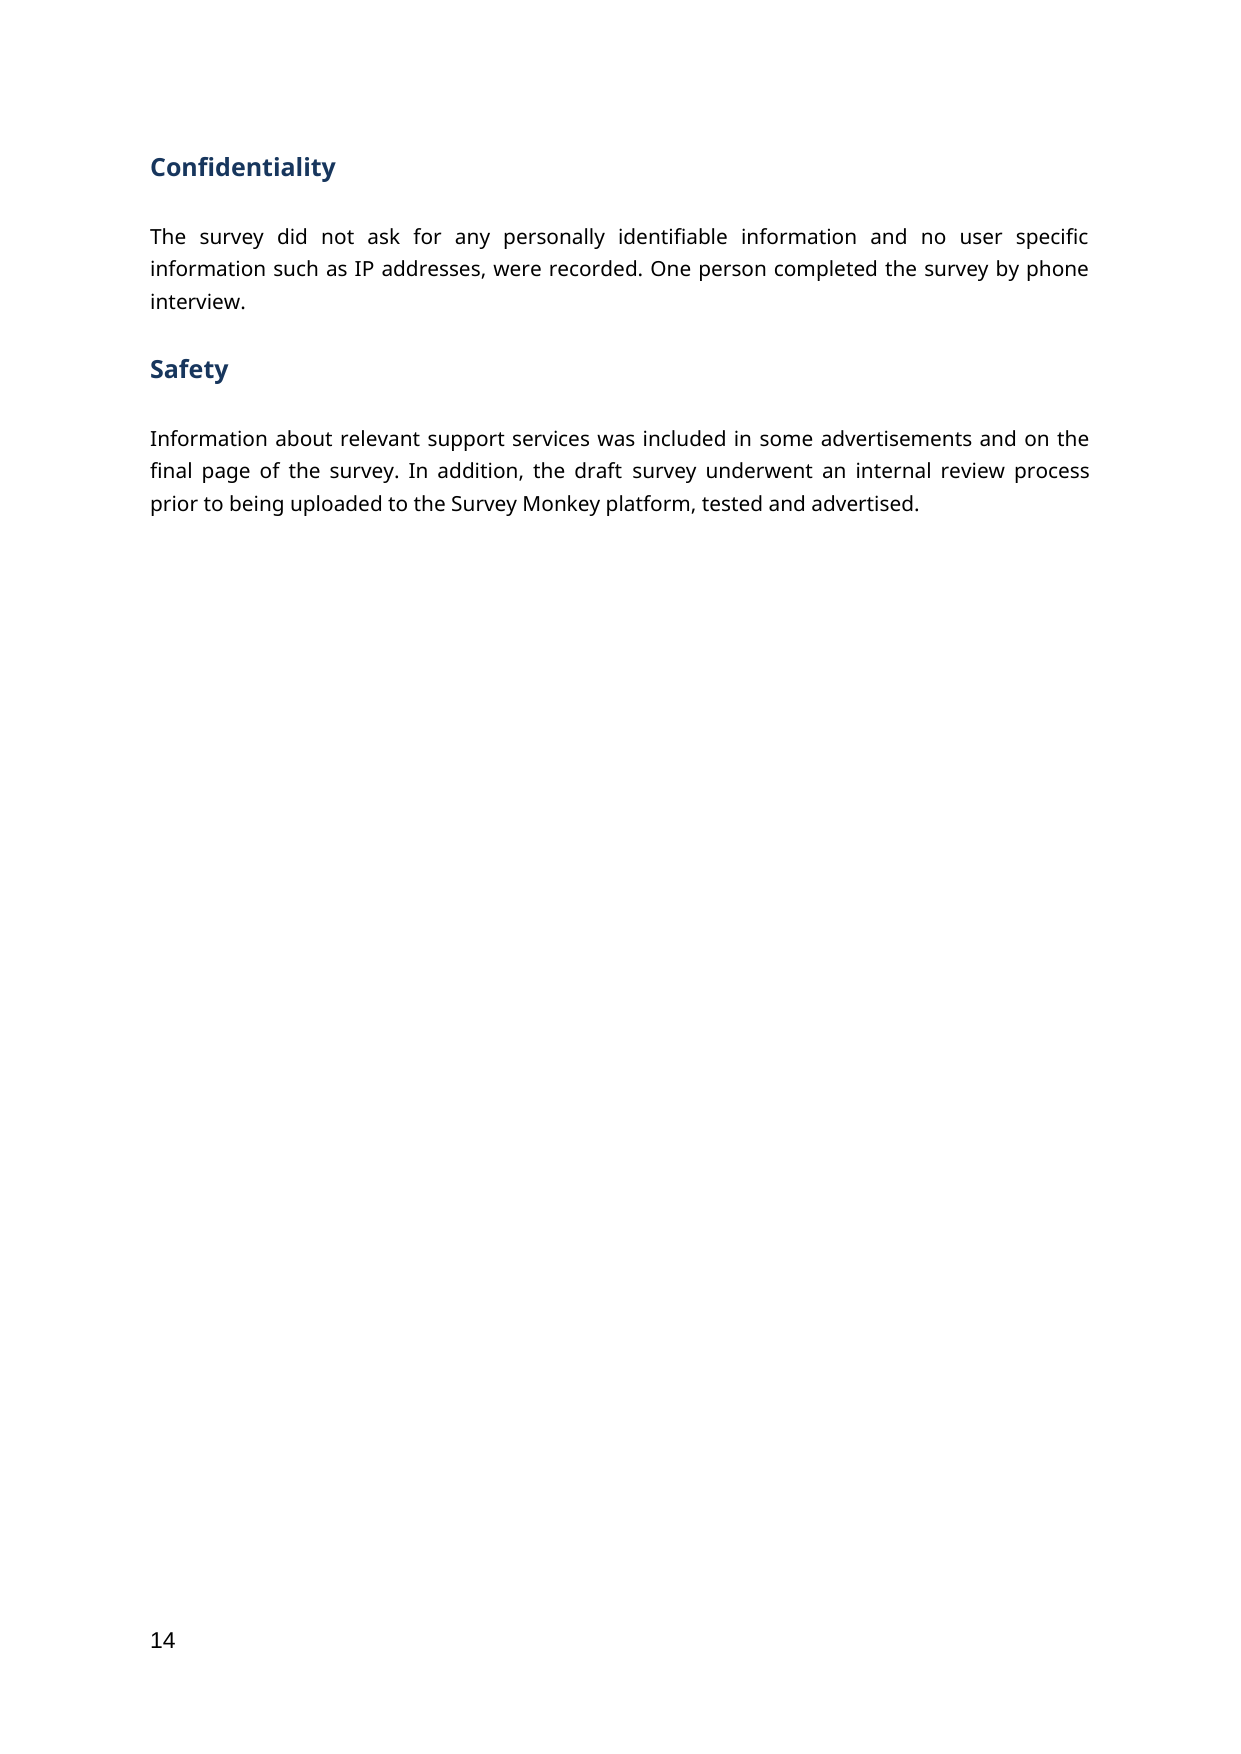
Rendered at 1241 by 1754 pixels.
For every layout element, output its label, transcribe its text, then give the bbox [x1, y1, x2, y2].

subtitle Safety [150, 352, 1090, 386]
text Information about relevant support services was included in some advertisements and on the final page of the survey. In addition, the draft survey underwent an internal review process prior to being uploaded to the Survey Monkey platform, tested and advertised. [150, 424, 1090, 518]
subtitle Confidentiality [150, 150, 1090, 184]
text The survey did not ask for any personally identifiable information and no user specific information such as IP addresses, were recorded. One person completed the survey by phone interview. [150, 222, 1090, 315]
